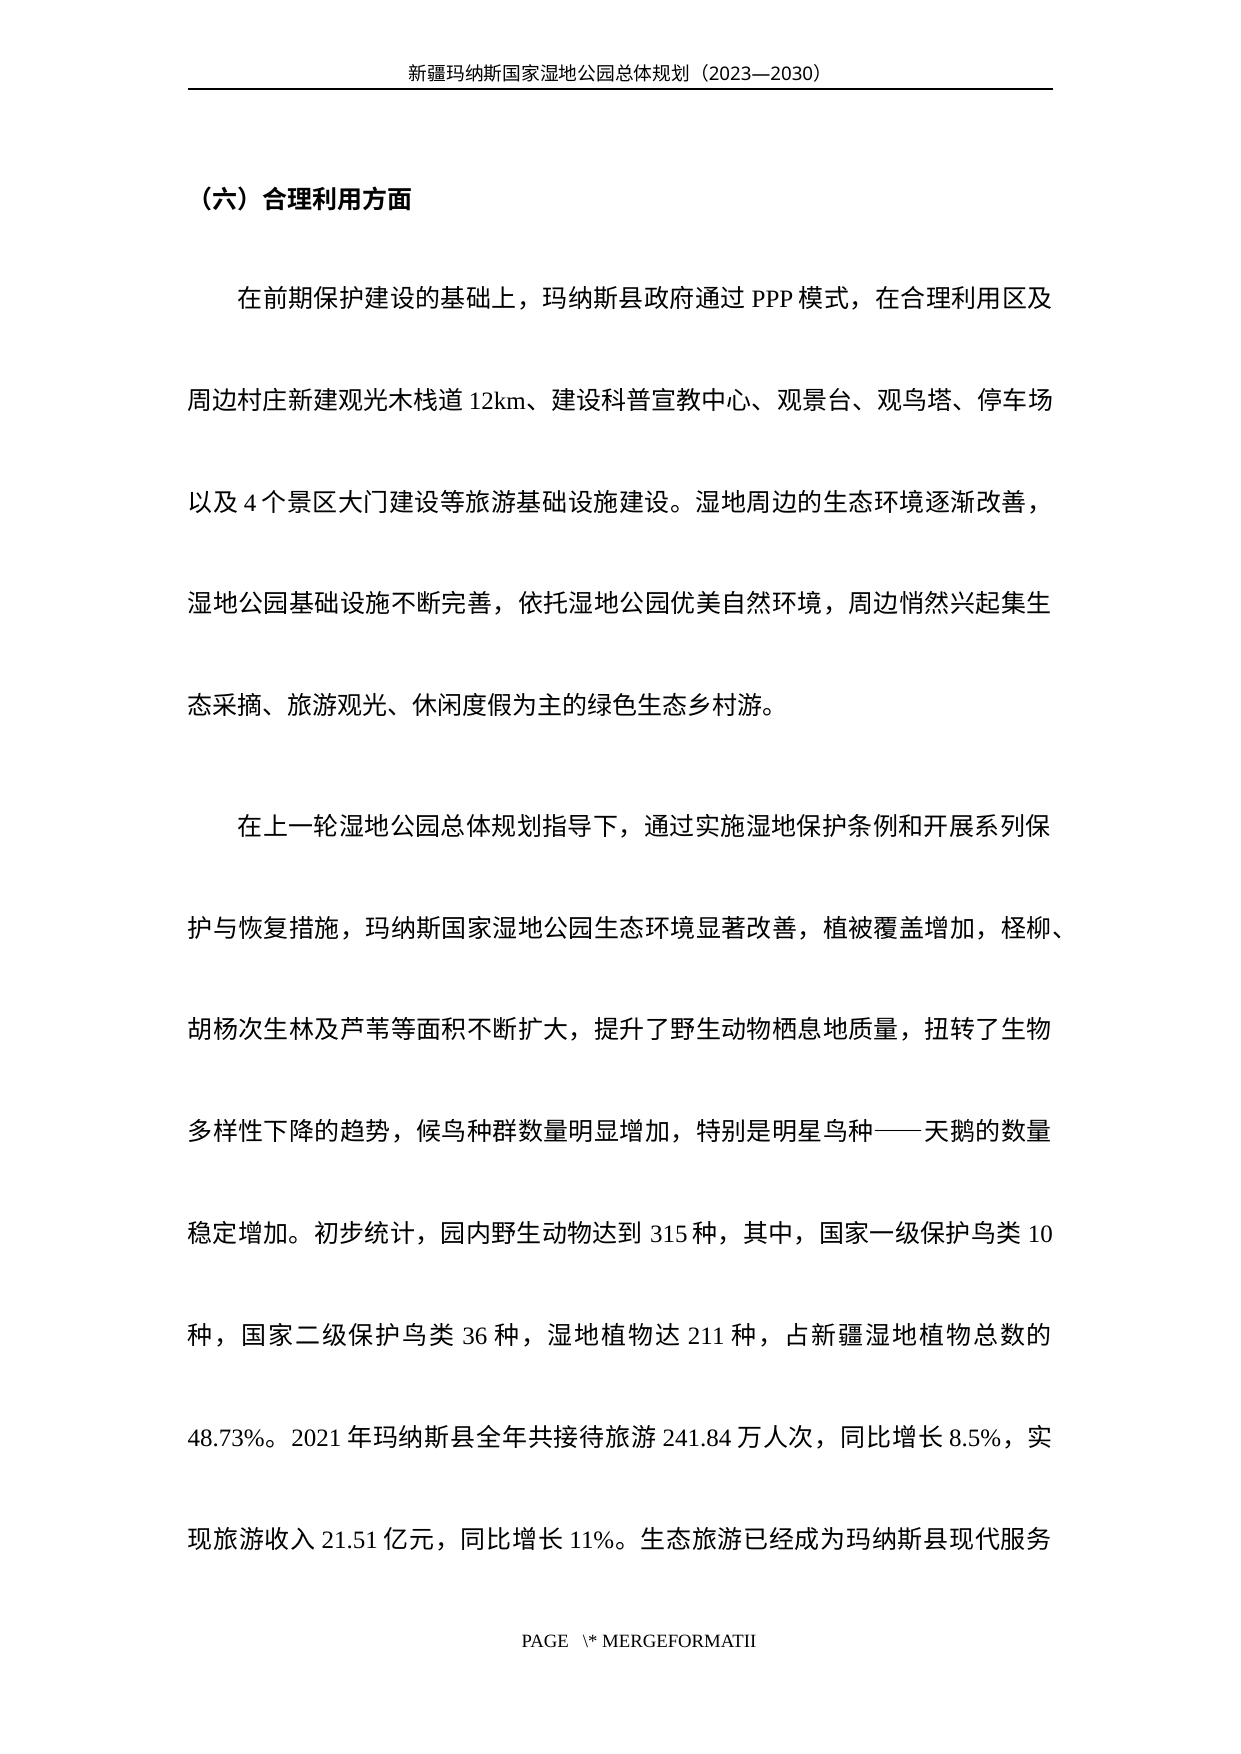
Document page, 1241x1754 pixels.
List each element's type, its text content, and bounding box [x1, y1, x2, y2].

subtitle （六）合理利用方面 [187, 164, 1053, 232]
text 在前期保护建设的基础上，玛纳斯县政府通过PPP模式，在合理利用区及周边村庄新建观光木栈道12km、建设科普宣教中心、观景台、观鸟塔、停车场以及4个景区大门建设等旅游基础设施建设。湿地周边的生态环境逐渐改善，湿地公园基础设施不断完善，依托湿地公园优美自然环境，周边悄然兴起集生态采摘、旅游观光、休闲度假为主的绿色生态乡村游。 [187, 262, 1053, 738]
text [187, 790, 1053, 1571]
